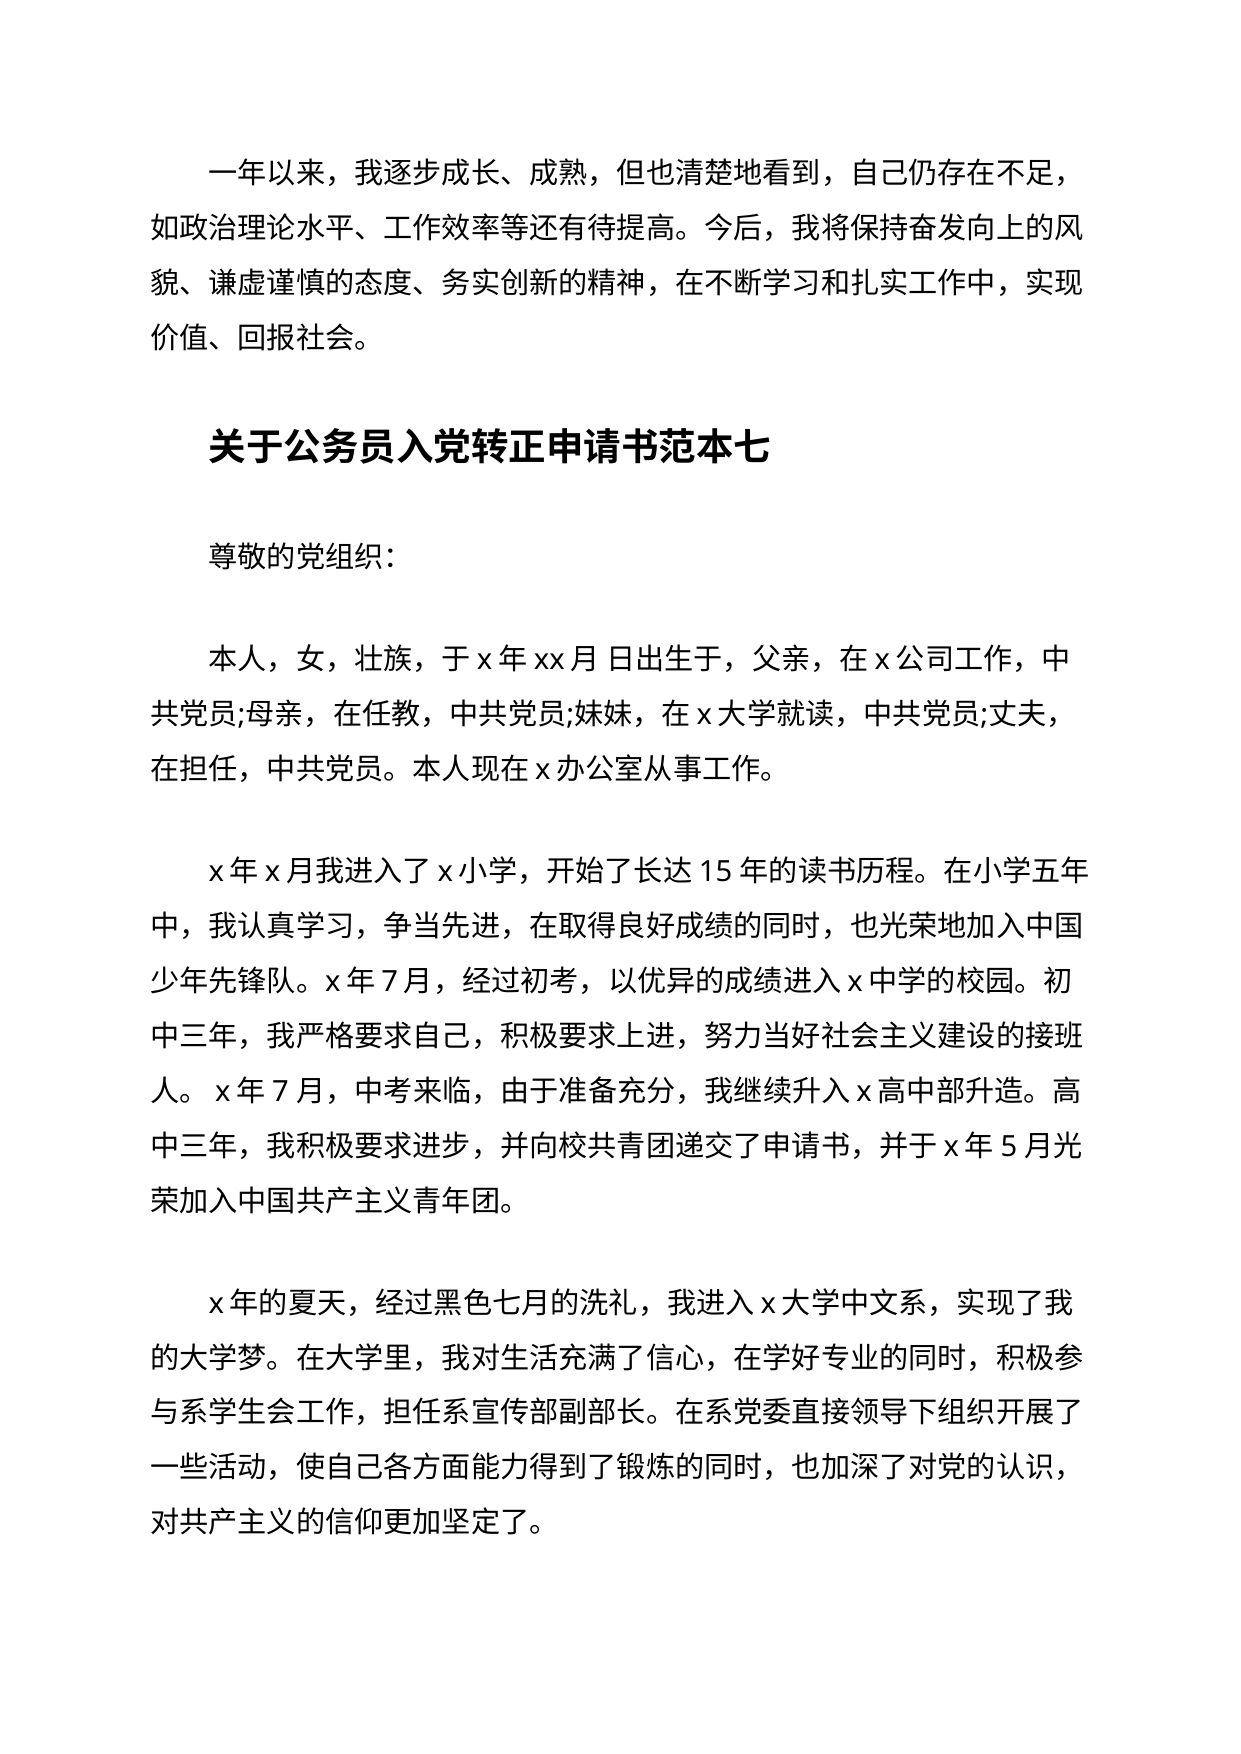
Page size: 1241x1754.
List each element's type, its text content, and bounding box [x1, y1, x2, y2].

text x年x月我进入了x小学，开始了长达 15 年的读书历程。在小学五年中，我认真学习，争当先进，在取得良好成绩的同时，也光荣地加入中国少年先锋队。x年7月，经过初考，以优异的成绩进入x中学的校园。初中三年，我严格要求自己，积极要求上进，努力当好社会主义建设的接班人。 x年 7 月，中考来临，由于准备充分，我继续升入x高中部升造。高中三年，我积极要求进步，并向校共青团递交了申请书，并于x年 5 月光荣加入中国共产主义青年团。 [150, 848, 1090, 1220]
text 关于公务员入党转正申请书范本七 [150, 416, 1090, 471]
text 尊敬的党组织： [150, 534, 1090, 576]
text x年的夏天，经过黑色七月的洗礼，我进入x大学中文系，实现了我的大学梦。在大学里，我对生活充满了信心，在学好专业的同时，积极参与系学生会工作，担任系宣传部副部长。在系党委直接领导下组织开展了一些活动，使自己各方面能力得到了锻炼的同时，也加深了对党的认识，对共产主义的信仰更加坚定了。 [150, 1279, 1090, 1541]
text 本人，女，壮族，于x年 xx月 日出生于，父亲，在x公司工作，中共党员;母亲，在任教，中共党员;妹妹，在x大学就读，中共党员;丈夫，在担任，中共党员。本人现在x办公室从事工作。 [150, 636, 1090, 788]
text 一年以来，我逐步成长、成熟，但也清楚地看到，自己仍存在不足，如政治理论水平、工作效率等还有待提高。今后，我将保持奋发向上的风貌、谦虚谨慎的态度、务实创新的精神，在不断学习和扎实工作中，实现价值、回报社会。 [150, 150, 1090, 357]
